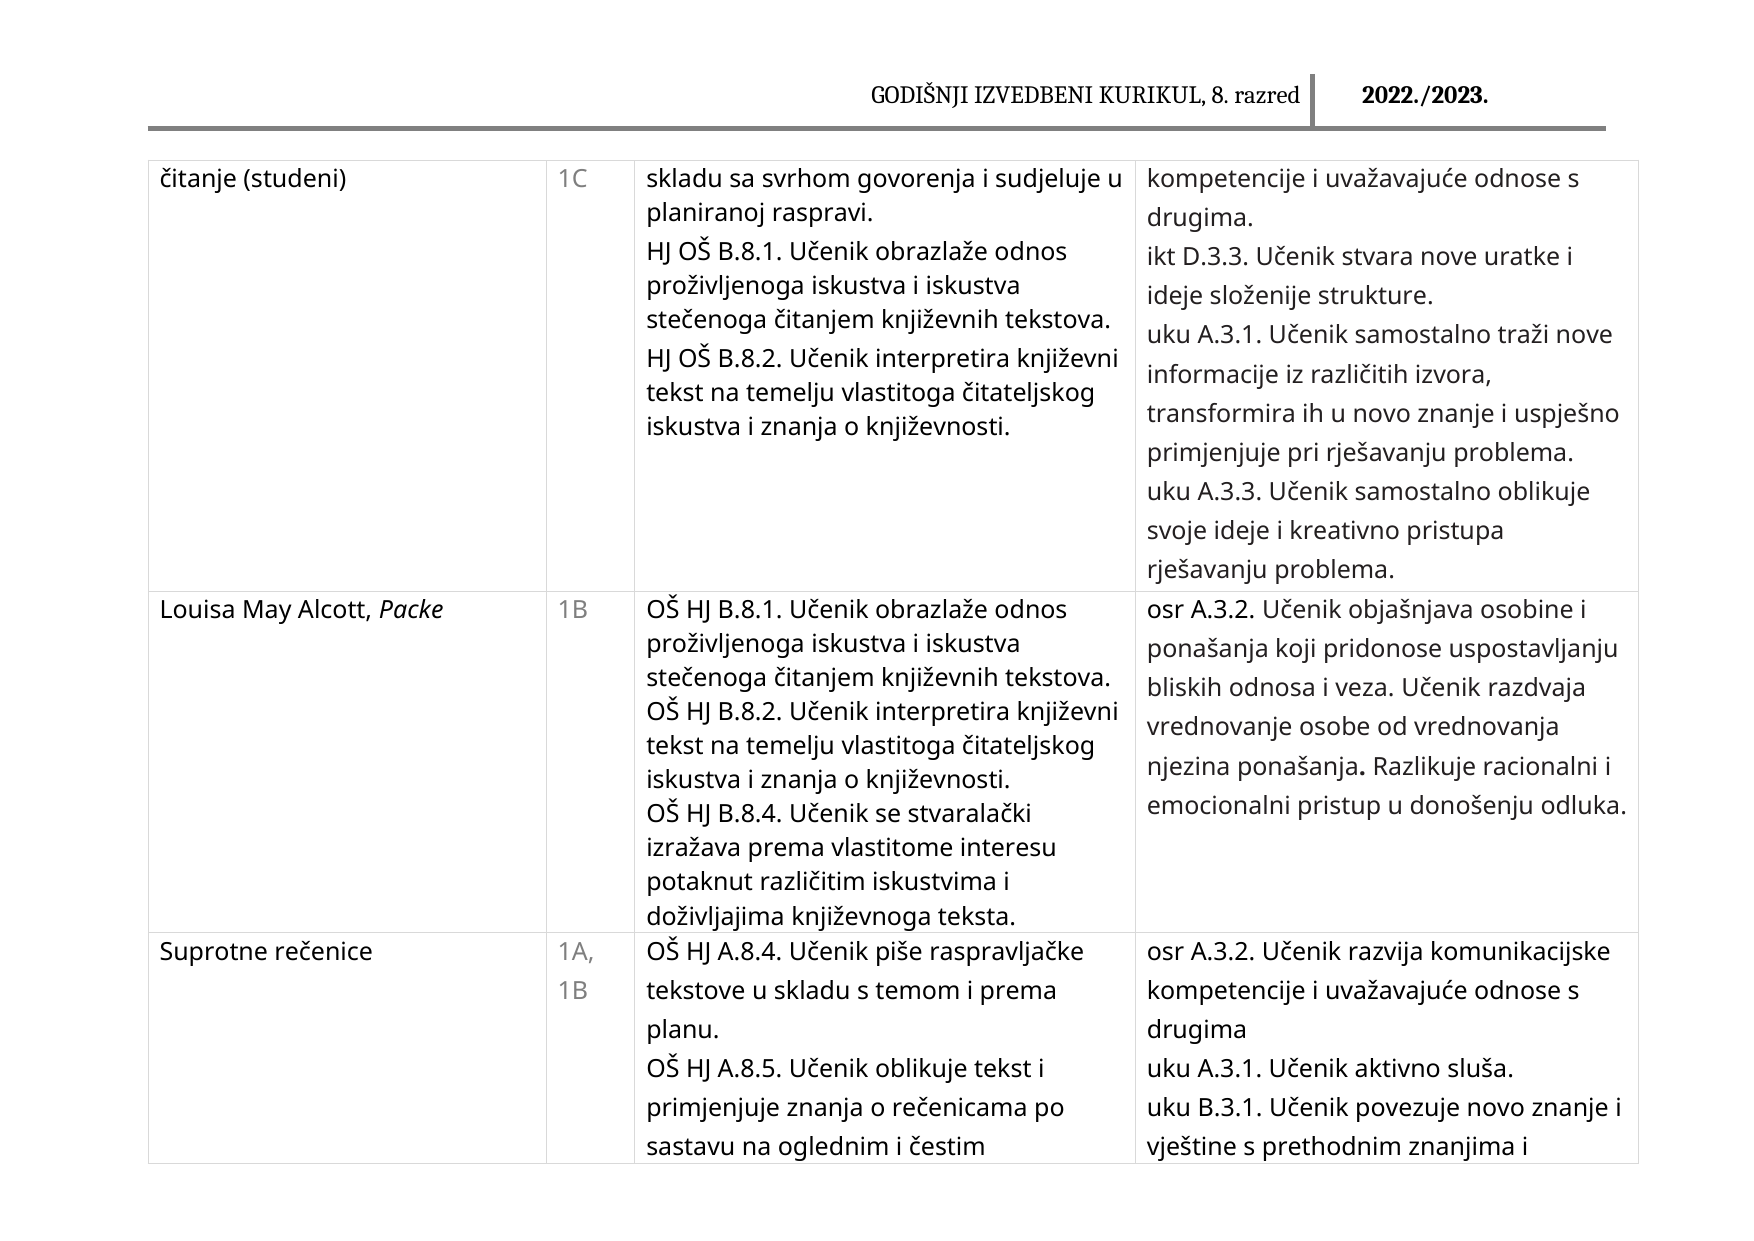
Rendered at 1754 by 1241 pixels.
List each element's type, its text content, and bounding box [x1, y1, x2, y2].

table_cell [635, 933, 1135, 1163]
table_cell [149, 161, 546, 591]
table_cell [1136, 933, 1638, 1163]
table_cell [635, 161, 1135, 591]
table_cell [1136, 161, 1638, 591]
table_cell osr A.3.2. Učenik objašnjava osobine i ponašanja koji pridonose uspostavljanju bliskih odnosa i veza. Učenik razdvaja vrednovanje osobe od vrednovanja njezina ponašanja. Razlikuje racionalni i emocionalni pristup u donošenju odluka. [1136, 592, 1638, 932]
table_cell OŠ HJ B.8.1. Učenik obrazlaže odnos proživljenoga iskustva i iskustva stečenoga čitanjem književnih tekstova. OŠ HJ B.8.2. Učenik interpretira književni tekst na temelju vlastitoga čitateljskog iskustva i znanja o književnosti. OŠ HJ B.8.4. Učenik se stvaralački izražava prema vlastitome interesu potaknut različitim iskustvima i doživljajima književnoga teksta. [635, 592, 1135, 932]
table_cell 1A, 1B [547, 933, 634, 1163]
table_cell Suprotne rečenice [149, 933, 546, 1163]
table_cell Louisa May Alcott, Packe [149, 592, 546, 932]
table_cell 1B [547, 592, 634, 932]
table_cell 1B, 1C [547, 161, 634, 591]
